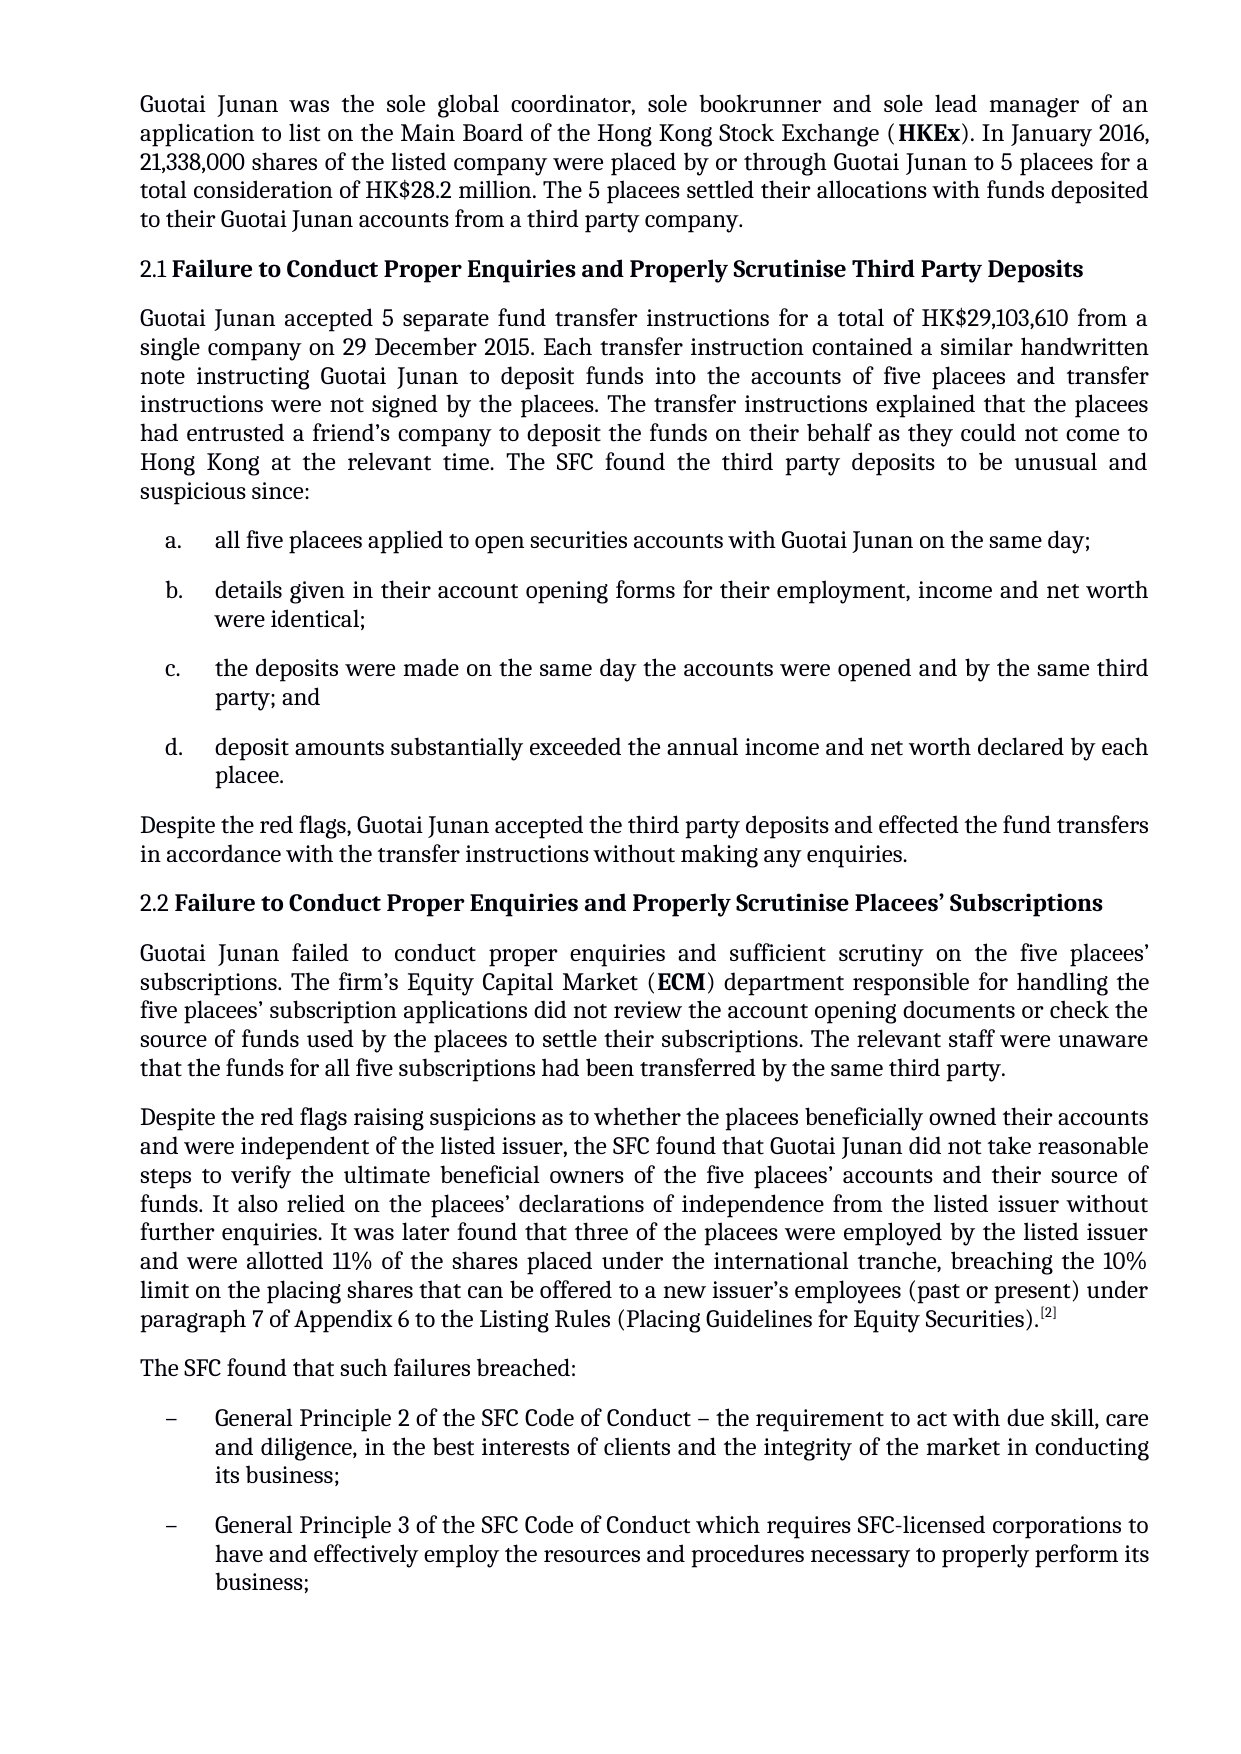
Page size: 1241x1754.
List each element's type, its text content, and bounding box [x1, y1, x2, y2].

list Guotai Junan was the sole global coordinator, sole bookrunner and sole lead manager of an application to list on the Main Board of the Hong Kong Stock Exchange (HKEx). In January 2016, 21,338,000 shares of the listed company were placed by or through Guotai Junan to 5 placees for a total consideration of HK$28.2 million. The 5 placees settled their allocations with funds deposited to their Guotai Junan accounts from a third party company. [90, 90, 1150, 234]
list Despite the red flags raising suspicions as to whether the placees beneficially owned their accounts and were independent of the listed issuer, the SFC found that Guotai Junan did not take reasonable steps to verify the ultimate beneficial owners of the five placees’ accounts and their source of funds. It also relied on the placees’ declarations of independence from the listed issuer without further enquiries. It was later found that three of the placees were employed by the listed issuer and were allotted 11% of the shares placed under the international tranche, breaching the 10% limit on the placing shares that can be offered to a new issuer’s employees (past or present) under paragraph 7 of Appendix 6 to the Listing Rules (Placing Guidelines for Equity Securities).[2] [90, 1103, 1150, 1333]
list General Principle 3 of the SFC Code of Conduct which requires SFC-licensed corporations to have and effectively employ the resources and procedures necessary to properly perform its business; [165, 1511, 1150, 1597]
list deposit amounts substantially exceeded the annual income and net worth declared by each placee. [165, 732, 1150, 790]
list all five placees applied to open securities accounts with Guotai Junan on the same day; [165, 526, 1150, 555]
list 2.2 Failure to Conduct Proper Enquiries and Properly Scrutinise Placees’ Subscriptions [90, 889, 1150, 918]
list Despite the red flags, Guotai Junan accepted the third party deposits and effected the fund transfers in accordance with the transfer instructions without making any enquiries. [90, 811, 1150, 868]
list details given in their account opening forms for their employment, income and net worth were identical; [165, 576, 1150, 633]
list Guotai Junan failed to conduct proper enquiries and sufficient scrutiny on the five placees’ subscriptions. The firm’s Equity Capital Market (ECM) department responsible for handling the five placees’ subscription applications did not review the account opening documents or check the source of funds used by the placees to settle their subscriptions. The relevant staff were unaware that the funds for all five subscriptions had been transferred by the same third party. [90, 939, 1150, 1082]
list Guotai Junan accepted 5 separate fund transfer instructions for a total of HK$29,103,610 from a single company on 29 December 2015. Each transfer instruction contained a similar handwritten note instructing Guotai Junan to deposit funds into the accounts of five placees and transfer instructions were not signed by the placees. The transfer instructions explained that the placees had entrusted a friend’s company to deposit the funds on their behalf as they could not come to Hong Kong at the relevant time. The SFC found the third party deposits to be unusual and suspicious since: [90, 304, 1150, 505]
list The SFC found that such failures breached: [90, 1354, 1150, 1383]
list General Principle 2 of the SFC Code of Conduct – the requirement to act with due skill, care and diligence, in the best interests of clients and the integrity of the market in conducting its business; [165, 1404, 1150, 1490]
list 2.1 Failure to Conduct Proper Enquiries and Properly Scrutinise Third Party Deposits [90, 254, 1150, 283]
list the deposits were made on the same day the accounts were opened and by the same third party; and [165, 654, 1150, 712]
